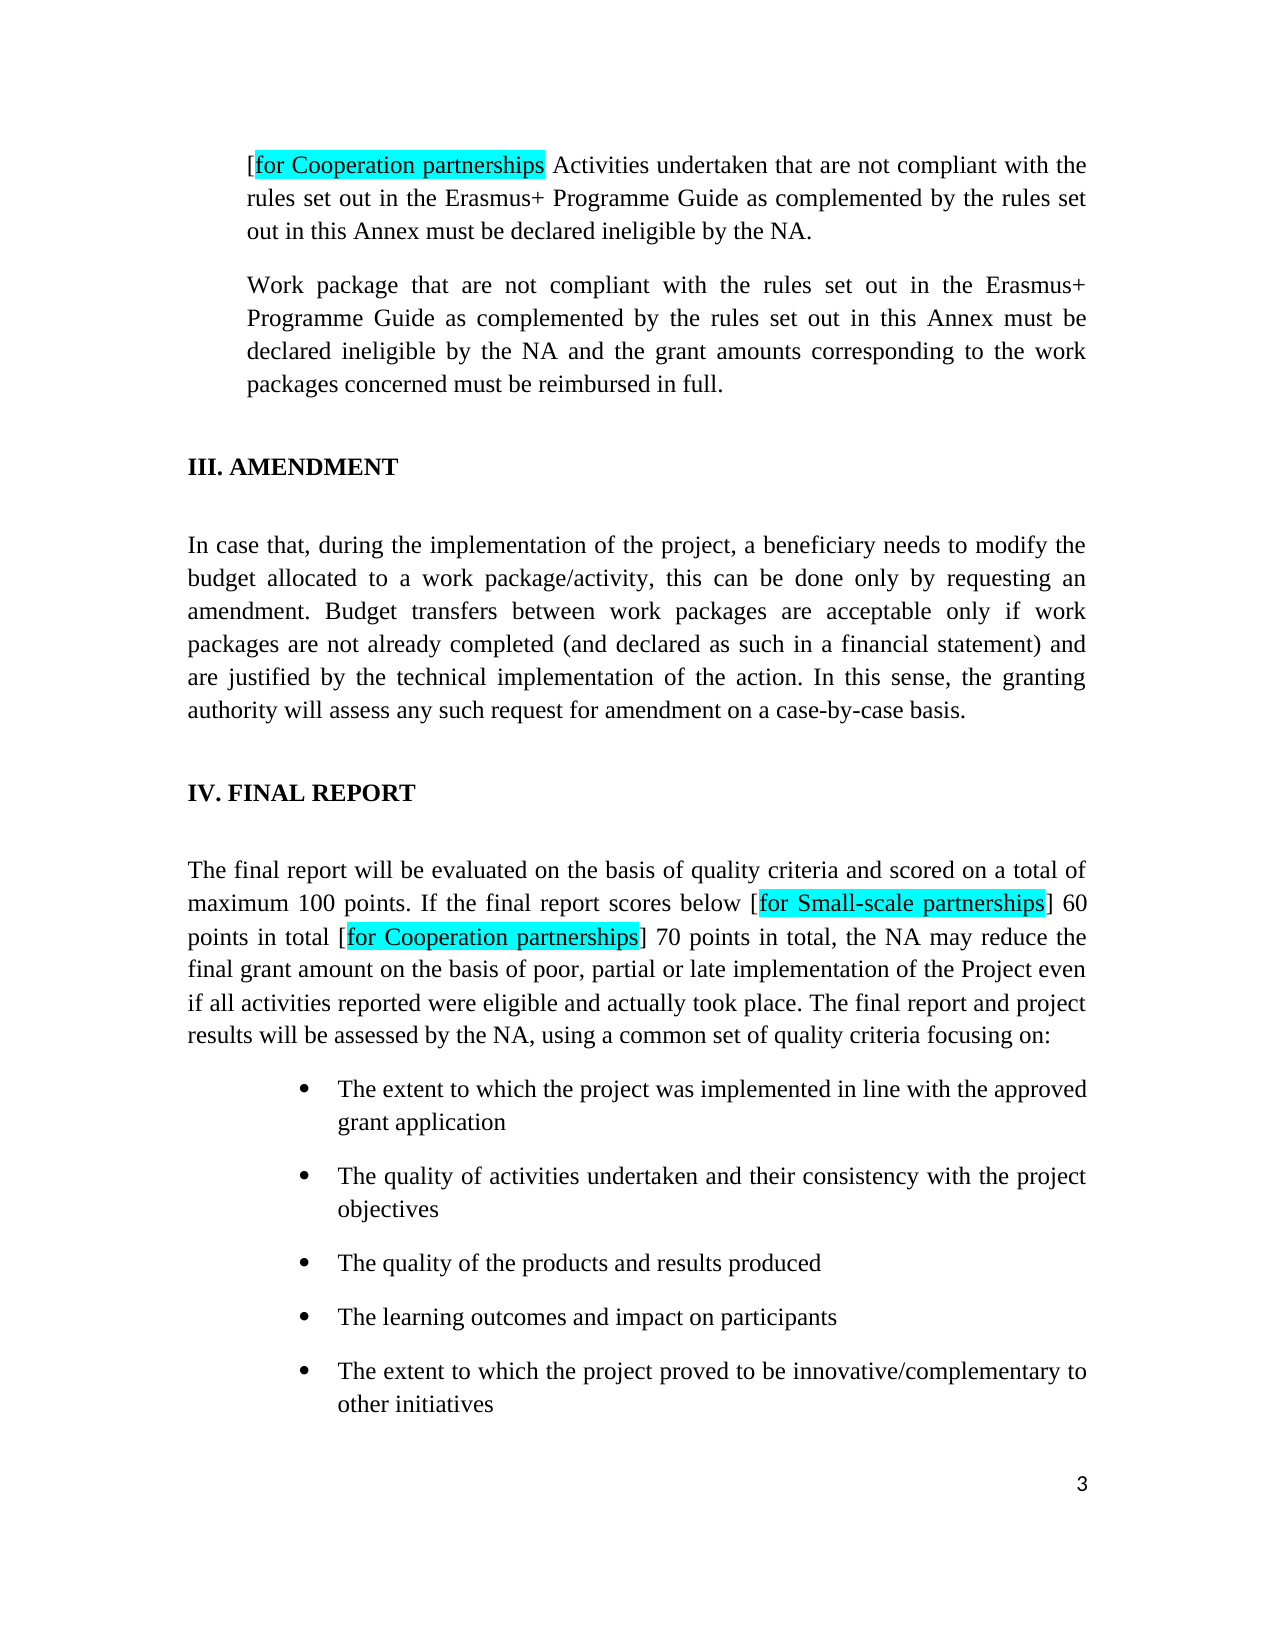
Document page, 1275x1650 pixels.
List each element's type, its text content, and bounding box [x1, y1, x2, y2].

text [for Cooperation partnerships Activities undertaken that are not compliant with the rules set out in the Erasmus+ Programme Guide as complemented by the rules set out in this Annex must be declared ineligible by the NA. [247, 150, 1087, 245]
list The extent to which the project proved to be innovative/complementary to other initiatives [300, 1356, 1087, 1418]
list The quality of activities undertaken and their consistency with the project objectives [300, 1161, 1087, 1223]
subtitle III. AMENDMENT [187, 452, 1087, 481]
text Work package that are not compliant with the rules set out in the Erasmus+ Programme Guide as complemented by the rules set out in this Annex must be declared ineligible by the NA and the grant amounts corresponding to the work packages concerned must be reimbursed in full. [247, 270, 1087, 398]
list The quality of the products and results produced [300, 1248, 1087, 1277]
list The learning outcomes and impact on participants [300, 1302, 1087, 1331]
subtitle IV. FINAL REPORT [187, 778, 1087, 807]
list The extent to which the project was implemented in line with the approved grant application [300, 1074, 1087, 1136]
text In case that, during the implementation of the project, a beneficiary needs to modify the budget allocated to a work package/activity, this can be done only by requesting an amendment. Budget transfers between work packages are acceptable only if work packages are not already completed (and declared as such in a financial statement) and are justified by the technical implementation of the action. In this sense, the granting authority will assess any such request for amendment on a case-by-case basis. [187, 530, 1087, 723]
text The final report will be evaluated on the basis of quality criteria and scored on a total of maximum 100 points. If the final report scores below [for Small-scale partnerships] 60 points in total [for Cooperation partnerships] 70 points in total, the NA may reduce the final grant amount on the basis of poor, partial or late implementation of the Project even if all activities reported were eligible and actually took place. The final report and project results will be assessed by the NA, using a common set of quality criteria focusing on: [187, 856, 1087, 1049]
